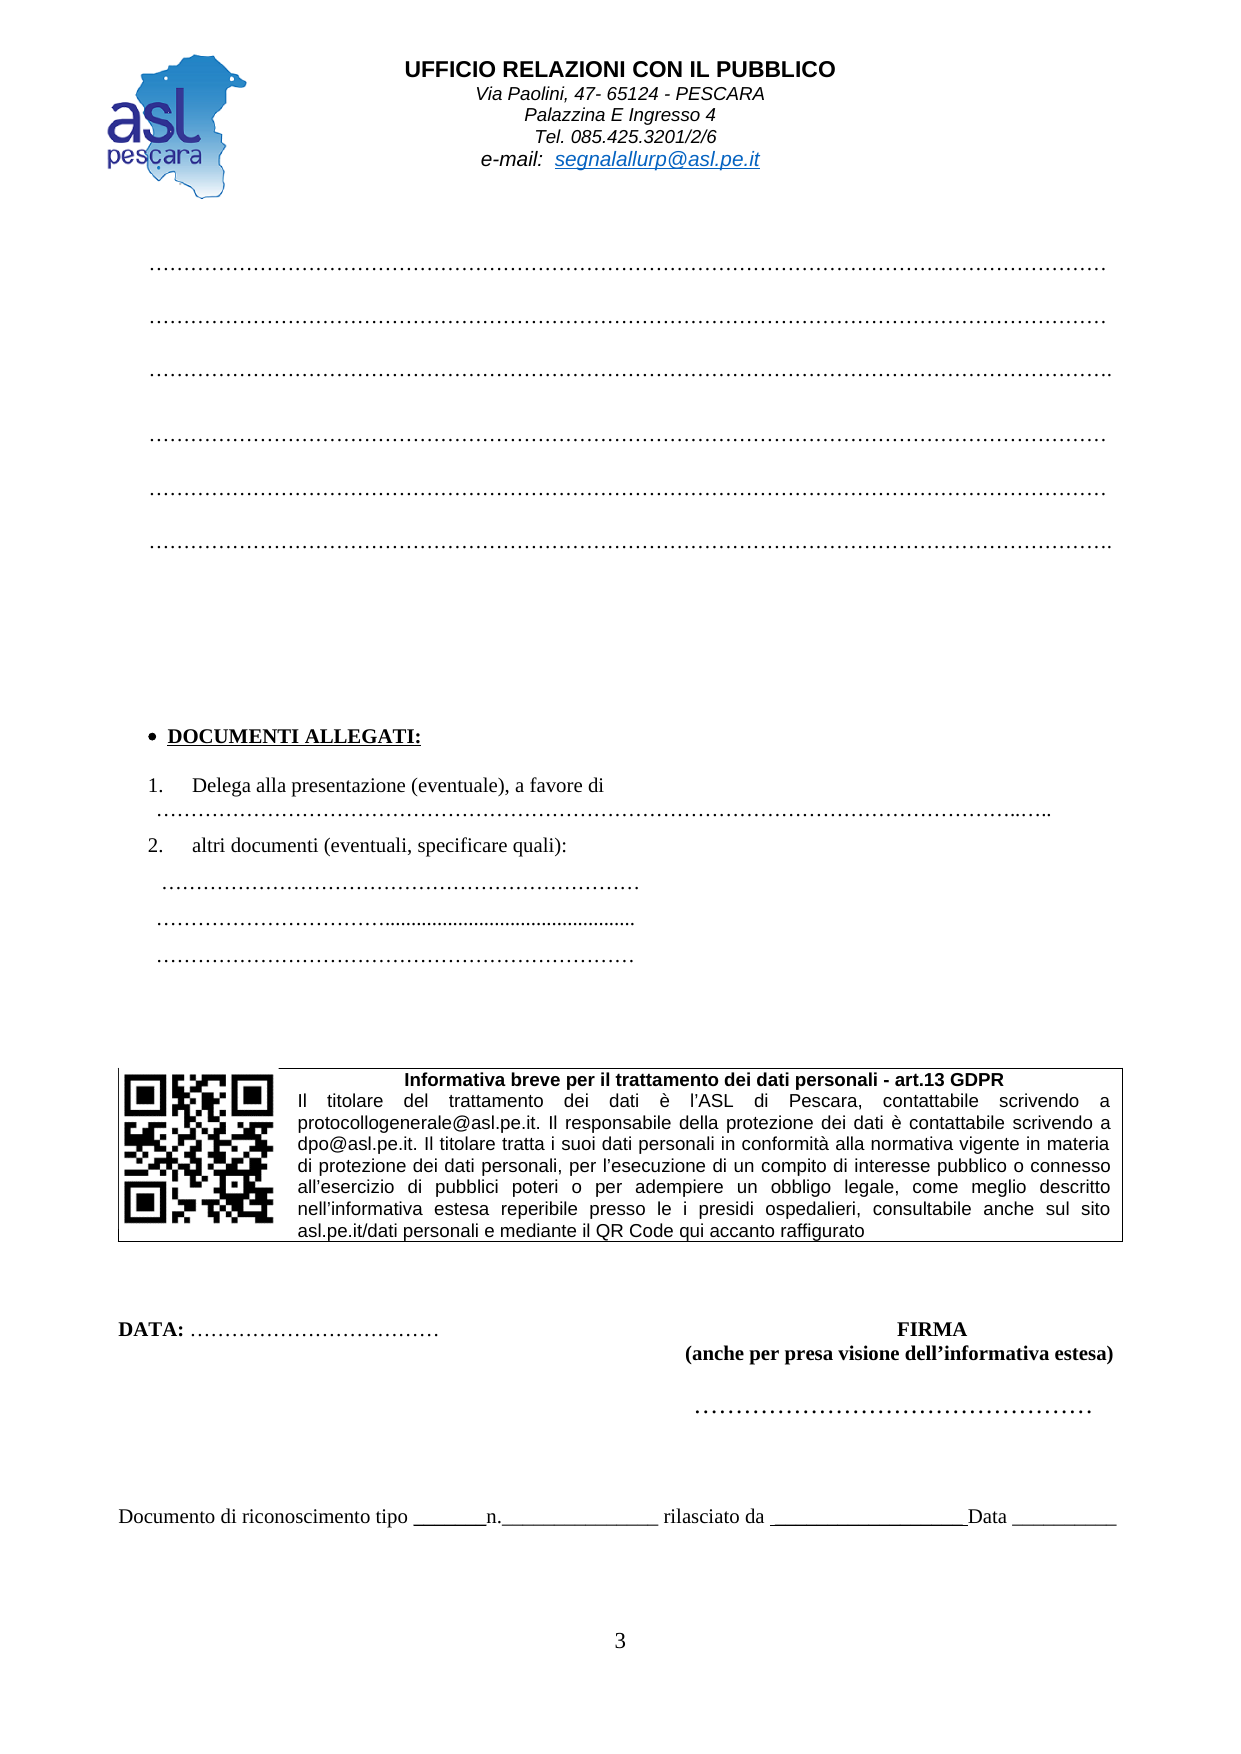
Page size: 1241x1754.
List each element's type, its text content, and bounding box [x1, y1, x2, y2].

text ………………………………………………………………………………………………………………………… [148, 475, 1122, 499]
text ………………………………………… [118, 1390, 1122, 1419]
text DATA: ……………………………… FIRMA [118, 1317, 1122, 1341]
list altri documenti (eventuali, specificare quali): [148, 833, 1122, 857]
text ………………………………………………………………………………………………………………………… [148, 251, 1122, 274]
list DOCUMENTI ALLEGATI: [148, 724, 1122, 748]
text Documento di riconoscimento tipo _______n._______________ rilasciato da __________________ Data __________ [118, 1504, 1122, 1528]
table_header Informativa breve per il trattamento dei dati personali - art.13 GDPR Il titolare del trattamento dei dati è l’ASL di Pescara, contattabile scrivendo a protocollogenerale@asl.pe.it. Il responsabile della protezione dei dati è contattabile scrivendo a dpo@asl.pe.it. Il titolare tratta i suoi dati personali in conformità alla normativa vigente in materia di protezione dei dati personali, per l’esecuzione di un compito di interesse pubblico o connesso all’esercizio di pubblici poteri o per adempiere un obbligo legale, come meglio descritto nell’informativa estesa reperibile presso le i presidi ospedalieri, consultabile anche sul sito asl.pe.it/dati personali e mediante il QR Code qui accanto raffigurato [119, 1069, 1122, 1241]
list Delega alla presentazione (eventuale), a favore di ……………………………………………………………………………………………………………..….. [148, 772, 1122, 821]
text …………………………………………………………………………………………………………………………. [148, 357, 1122, 381]
text ………………………………………………………………………………………………………………………… [148, 422, 1122, 446]
text ………………………………………………………………………………………………………………………… [148, 304, 1122, 328]
picture [98, 50, 254, 205]
list …………………………………………………………… [156, 943, 1122, 967]
text (anche per presa visione dell’informativa estesa) [148, 1341, 1122, 1365]
list …………………………………………………………… [156, 870, 1122, 894]
picture [118, 1068, 279, 1229]
text …………………………………………………………………………………………………………………………. [148, 529, 1122, 553]
list ……………………………................................................ [156, 906, 1122, 930]
